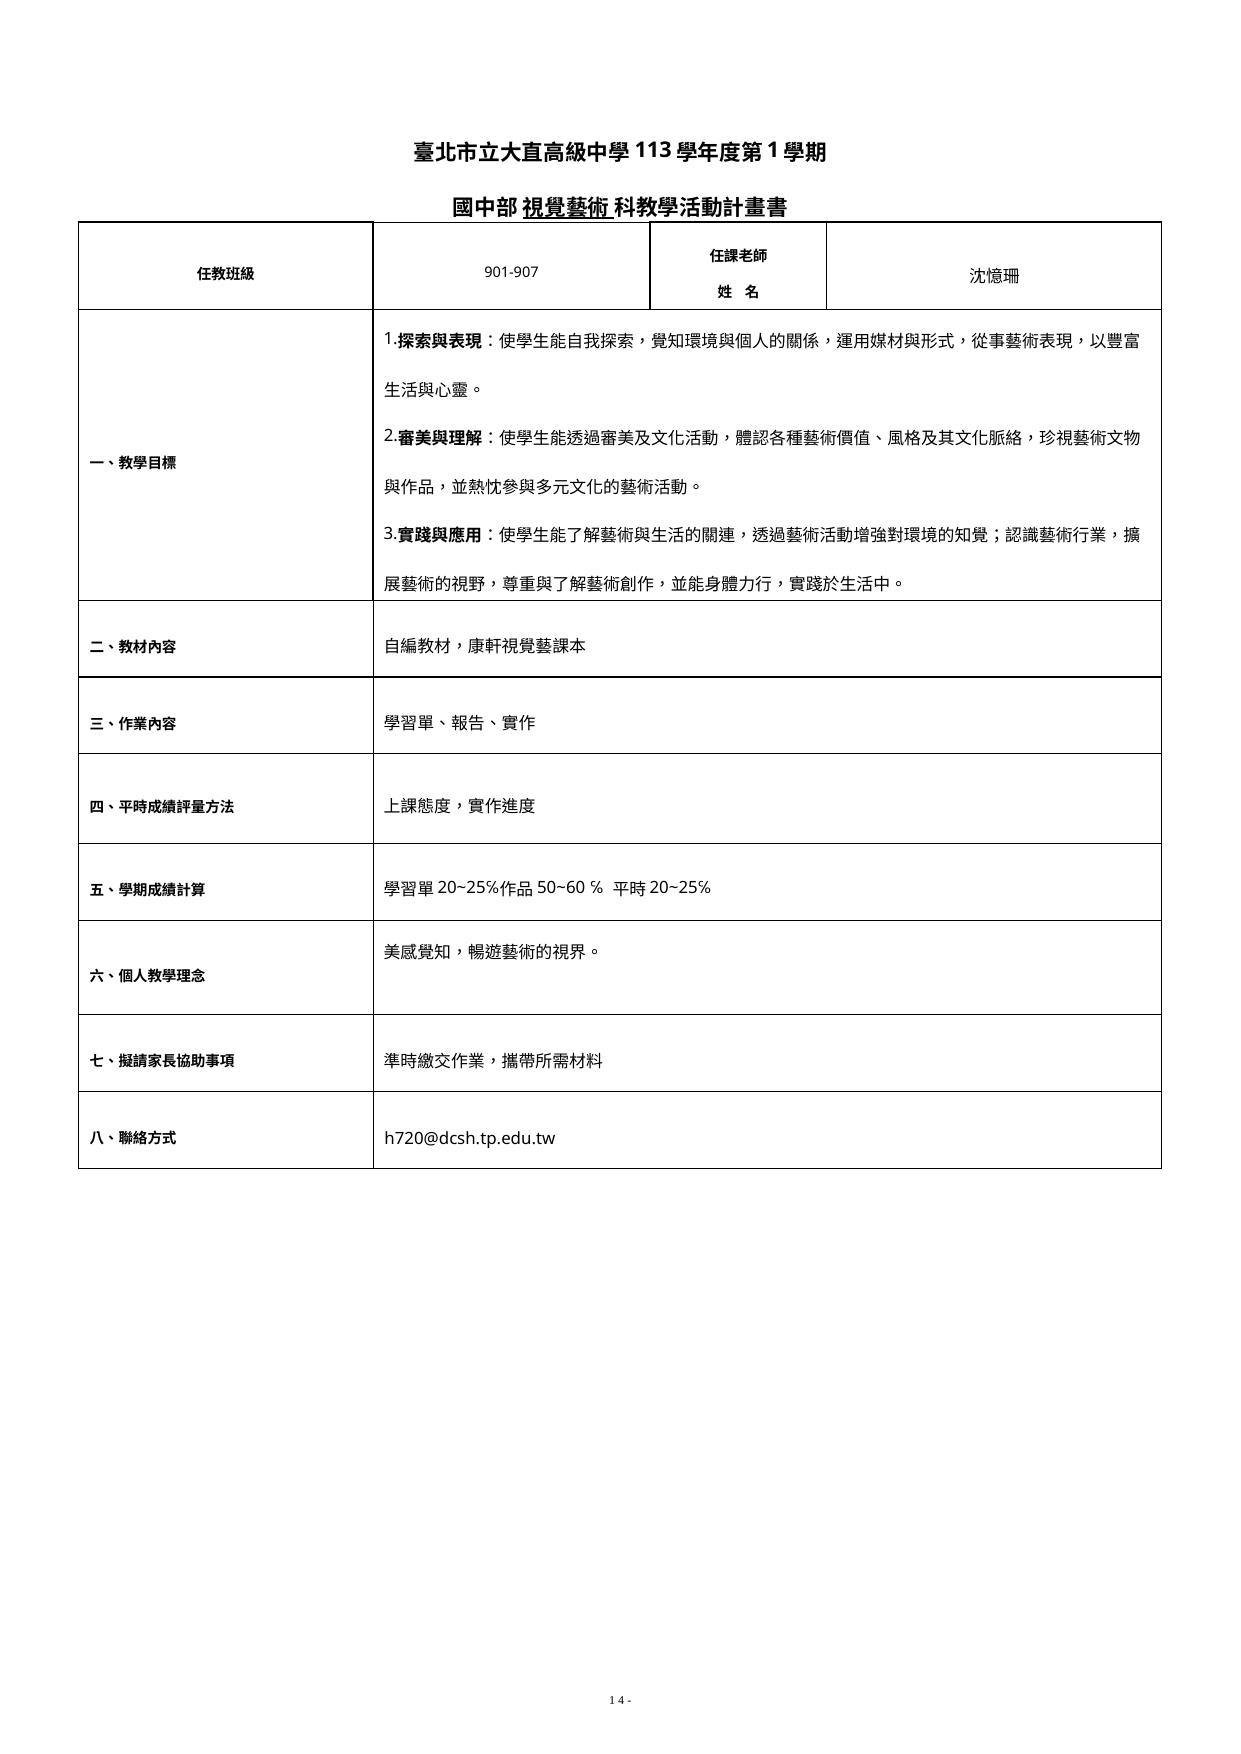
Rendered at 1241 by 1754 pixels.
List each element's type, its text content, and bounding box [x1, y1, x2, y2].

table_header 沈憶珊 [827, 223, 1161, 308]
table_cell 六、個人教學理念 [79, 921, 373, 1014]
table_cell 三、作業內容 [79, 678, 373, 753]
text 臺北市立大直高級中學113學年度第1學期 [29, 113, 1211, 167]
table_cell 上課態度，實作進度 [374, 754, 1161, 843]
text 國中部 視覺藝術 科教學活動計畫書 [29, 167, 1211, 221]
table_cell 五、學期成績計算 [79, 844, 373, 920]
table_cell 美感覺知，暢遊藝術的視界。 [374, 921, 1161, 1014]
table_header 901-907 [374, 223, 649, 308]
table_cell 七、擬請家長協助事項 [79, 1015, 373, 1091]
table_header 任教班級 [79, 223, 372, 308]
table_cell 1.探索與表現：使學生能自我探索，覺知環境與個人的關係，運用媒材與形式，從事藝術表現，以豐富生活與心靈。 2.審美與理解：使學生能透過審美及文化活動，體認各種藝術價值、風格及其文化脈絡，珍視藝術文物與作品，並熱忱參與多元文化的藝術活動。 3.實踐與應用：使學生能了解藝術與生活的關連，透過藝術活動增強對環境的知覺；認識藝術行業，擴展藝術的視野，尊重與了解藝術創作，並能身體力行，實踐於生活中。 [374, 310, 1161, 599]
table_cell 八、聯絡方式 [79, 1092, 373, 1167]
table_cell 二、教材內容 [79, 601, 373, 676]
table_cell 一、教學目標 [79, 310, 372, 599]
table_cell 自編教材，康軒視覺藝課本 [374, 601, 1161, 676]
table_cell h720@dcsh.tp.edu.tw [374, 1092, 1161, 1167]
table_cell 準時繳交作業，攜帶所需材料 [374, 1015, 1161, 1091]
table_cell 學習單、報告、實作 [374, 678, 1161, 753]
table_header 任課老師 姓 名 [651, 223, 826, 308]
table_cell 四、平時成績評量方法 [79, 754, 373, 843]
table_cell 學習單20~25℅作品 50~60 ℅ 平時20~25℅ [374, 844, 1161, 920]
